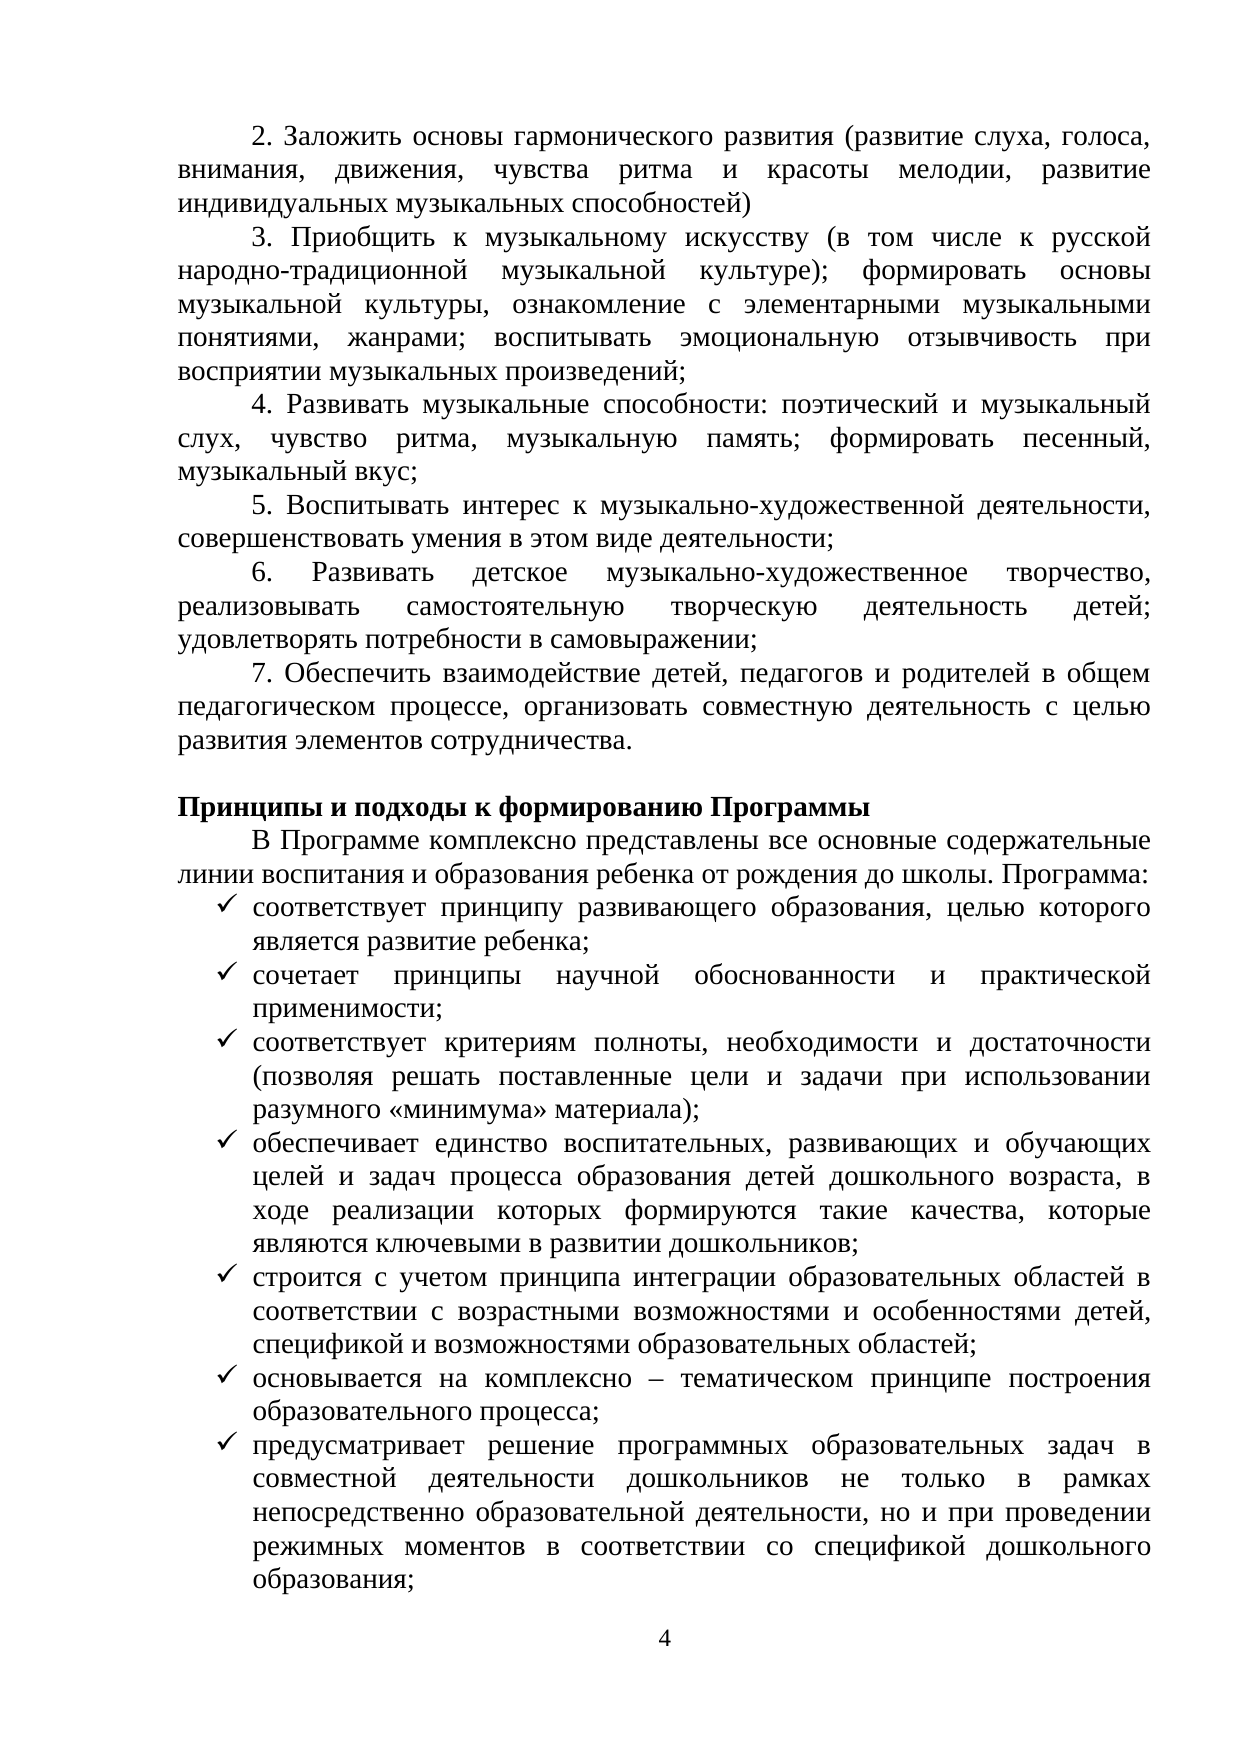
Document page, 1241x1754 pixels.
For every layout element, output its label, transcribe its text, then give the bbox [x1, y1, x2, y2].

text 6. Развивать детское музыкально-художественное творчество, реализовывать самостоятельную творческую деятельность детей; удовлетворять потребности в самовыражении; [177, 554, 1152, 655]
text Принципы и подходы к формированию Программы [177, 789, 1152, 822]
list сочетает принципы научной обоснованности и практической применимости; [215, 957, 1152, 1024]
list соответствует принципу развивающего образования, целью которого является развитие ребенка; [215, 889, 1152, 957]
list предусматривает решение программных образовательных задач в совместной деятельности дошкольников не только в рамках непосредственно образовательной деятельности, но и при проведении режимных моментов в соответствии со спецификой дошкольного образования; [215, 1427, 1152, 1595]
text 2. Заложить основы гармонического развития (развитие слуха, голоса, внимания, движения, чувства ритма и красоты мелодии, развитие индивидуальных музыкальных способностей) [177, 118, 1152, 219]
list строится с учетом принципа интеграции образовательных областей в соответствии с возрастными возможностями и особенностями детей, спецификой и возможностями образовательных областей; [215, 1259, 1152, 1360]
text 5. Воспитывать интерес к музыкально-художественной деятельности, совершенствовать умения в этом виде деятельности; [177, 487, 1152, 554]
text 7. Обеспечить взаимодействие детей, педагогов и родителей в общем педагогическом процессе, организовать совместную деятельность с целью развития элементов сотрудничества. [177, 655, 1152, 755]
text 3. Приобщить к музыкальному искусству (в том числе к русской народно-традиционной музыкальной культуре); формировать основы музыкальной культуры, ознакомление с элементарными музыкальными понятиями, жанрами; воспитывать эмоциональную отзывчивость при восприятии музыкальных произведений; [177, 219, 1152, 386]
text В Программе комплексно представлены все основные содержательные линии воспитания и образования ребенка от рождения до школы. Программа: [177, 822, 1152, 889]
text 4. Развивать музыкальные способности: поэтический и музыкальный слух, чувство ритма, музыкальную память; формировать песенный, музыкальный вкус; [177, 386, 1152, 487]
list обеспечивает единство воспитательных, развивающих и обучающих целей и задач процесса образования детей дошкольного возраста, в ходе реализации которых формируются такие качества, которые являются ключевыми в развитии дошкольников; [215, 1125, 1152, 1259]
list основывается на комплексно – тематическом принципе построения образовательного процесса; [215, 1360, 1152, 1427]
list соответствует критериям полноты, необходимости и достаточности (позволяя решать поставленные цели и задачи при использовании разумного «минимума» материала); [215, 1024, 1152, 1125]
